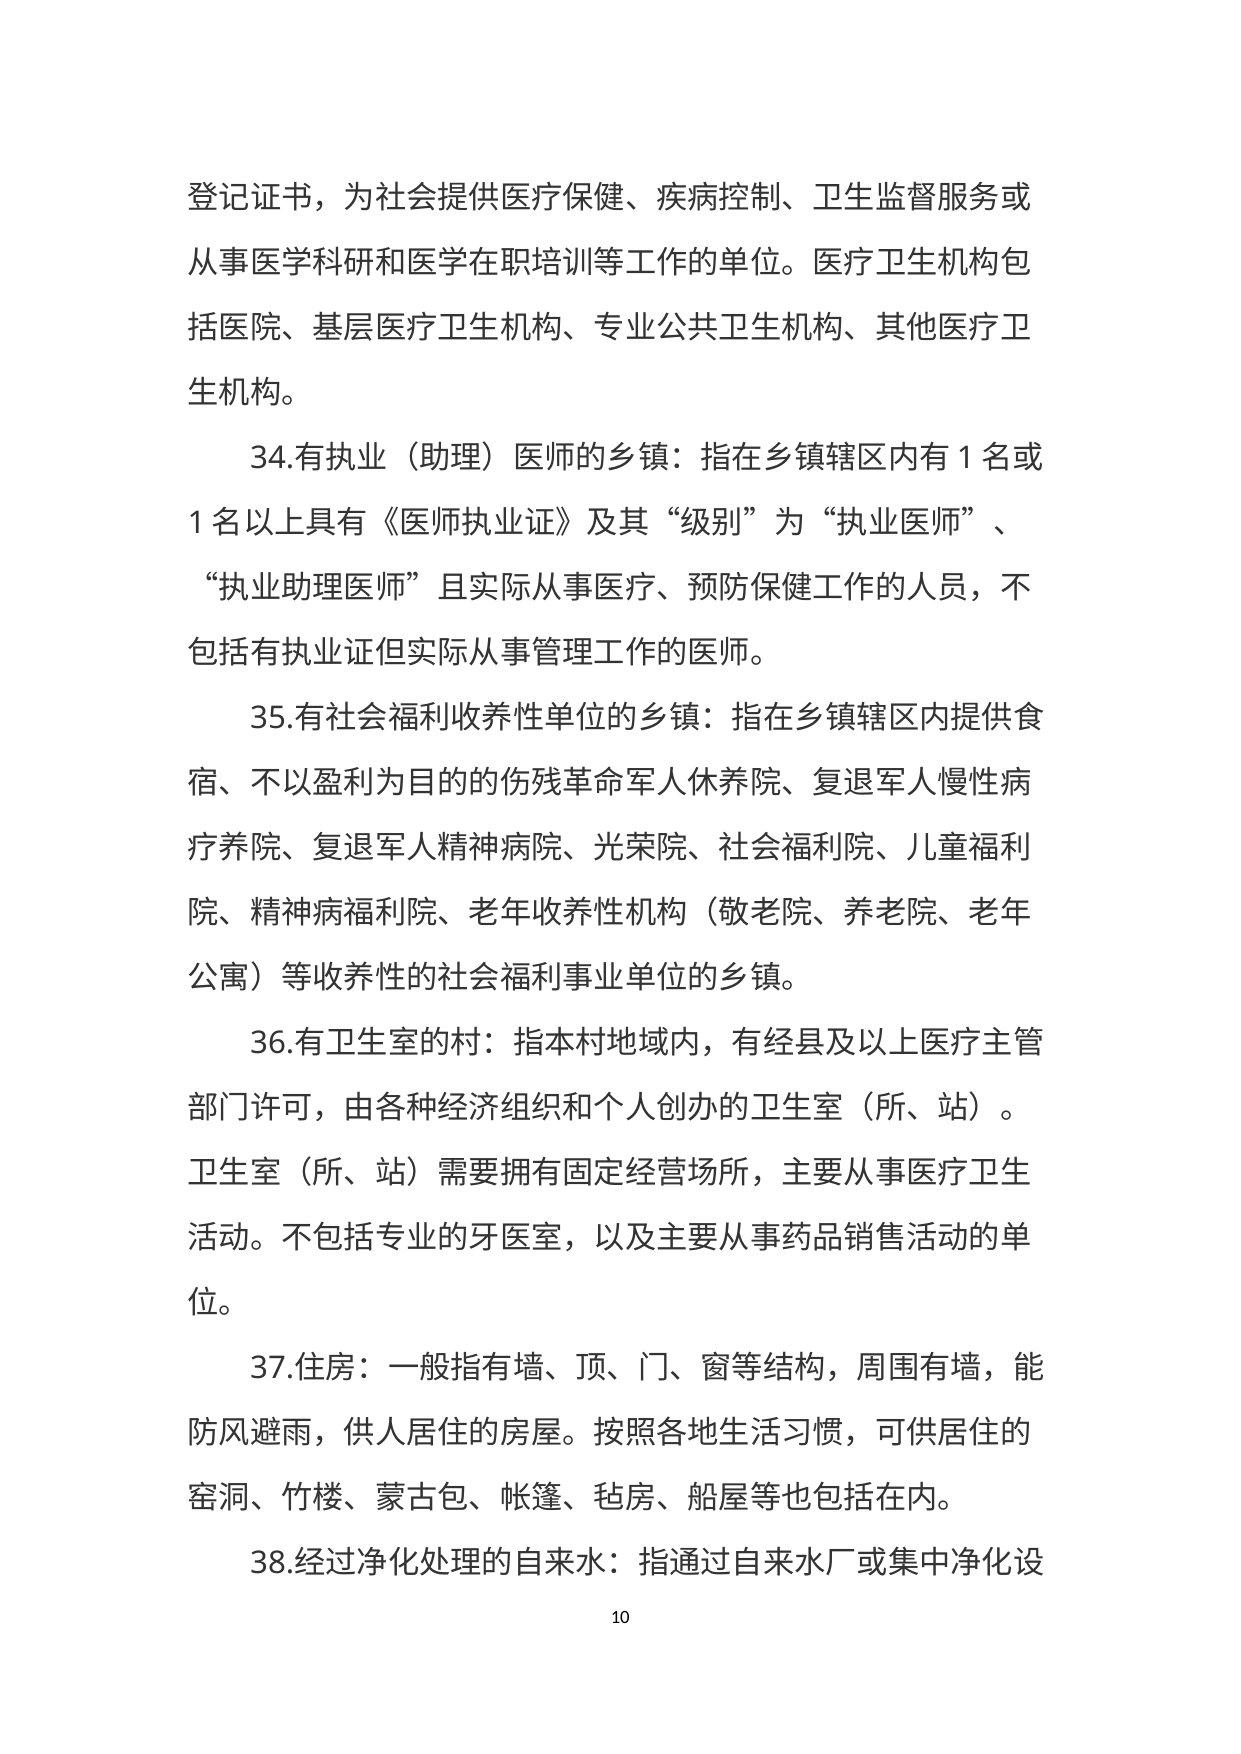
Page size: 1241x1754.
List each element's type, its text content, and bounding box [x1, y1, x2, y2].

text 34.有执业（助理）医师的乡镇：指在乡镇辖区内有1名或 1名以上具有《医师执业证》及其“级别”为“执业医师”、“执业助理医师”且实际从事医疗、预防保健工作的人员，不包括有执业证但实际从事管理工作的医师。 [187, 422, 1053, 682]
text 35.有社会福利收养性单位的乡镇：指在乡镇辖区内提供食宿、不以盈利为目的的伤残革命军人休养院、复退军人慢性病疗养院、复退军人精神病院、光荣院、社会福利院、儿童福利院、精神病福利院、老年收养性机构（敬老院、养老院、老年公寓）等收养性的社会福利事业单位的乡镇。 [187, 682, 1053, 1007]
text 36.有卫生室的村：指本村地域内，有经县及以上医疗主管部门许可，由各种经济组织和个人创办的卫生室（所、站）。卫生室（所、站）需要拥有固定经营场所，主要从事医疗卫生活动。不包括专业的牙医室，以及主要从事药品销售活动的单位。 [187, 1007, 1053, 1332]
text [187, 1527, 1053, 1592]
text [187, 162, 1053, 422]
text 37.住房：一般指有墙、顶、门、窗等结构，周围有墙，能防风避雨，供人居住的房屋。按照各地生活习惯，可供居住的窑洞、竹楼、蒙古包、帐篷、毡房、船屋等也包括在内。 [187, 1332, 1053, 1527]
